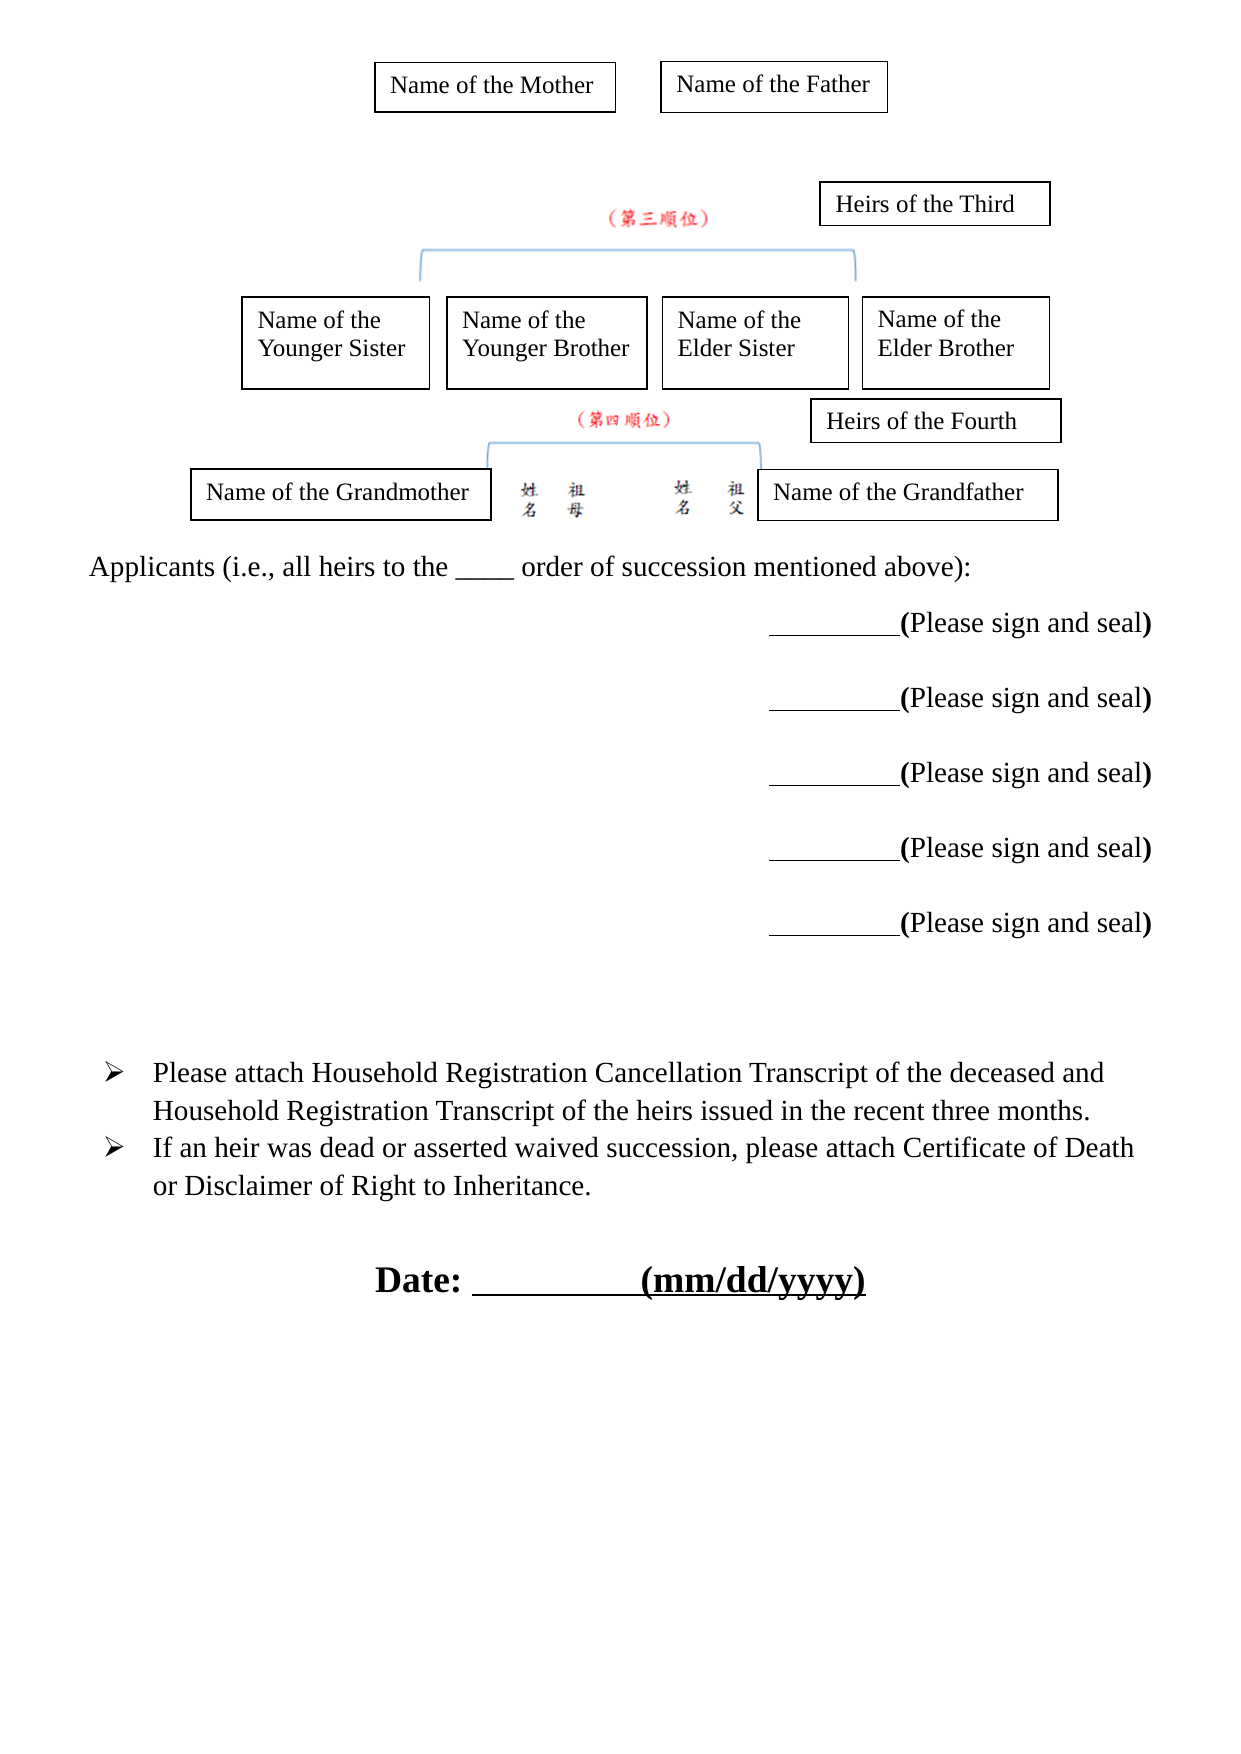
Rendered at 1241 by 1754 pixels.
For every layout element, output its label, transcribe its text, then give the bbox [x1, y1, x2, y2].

text (Please sign and seal) [89, 604, 1152, 641]
text (Please sign and seal) [89, 829, 1152, 866]
text (Please sign and seal) [89, 679, 1152, 716]
text (Please sign and seal) [89, 754, 1152, 791]
list Please attach Household Registration Cancellation Transcript of the deceased and Household Registration Transcript of the heirs issued in the recent three months. [103, 1054, 1152, 1129]
text (Please sign and seal) [89, 904, 1152, 941]
picture [457, 398, 773, 527]
list If an heir was dead or asserted waived succession, please attach Certificate of Death or Disclaimer of Right to Inheritance. [103, 1129, 1152, 1204]
text Applicants (i.e., all heirs to the ____ order of succession mentioned above): [89, 547, 1152, 585]
picture [386, 202, 872, 353]
text Date: (mm/dd/yyyy) [89, 1241, 1152, 1316]
